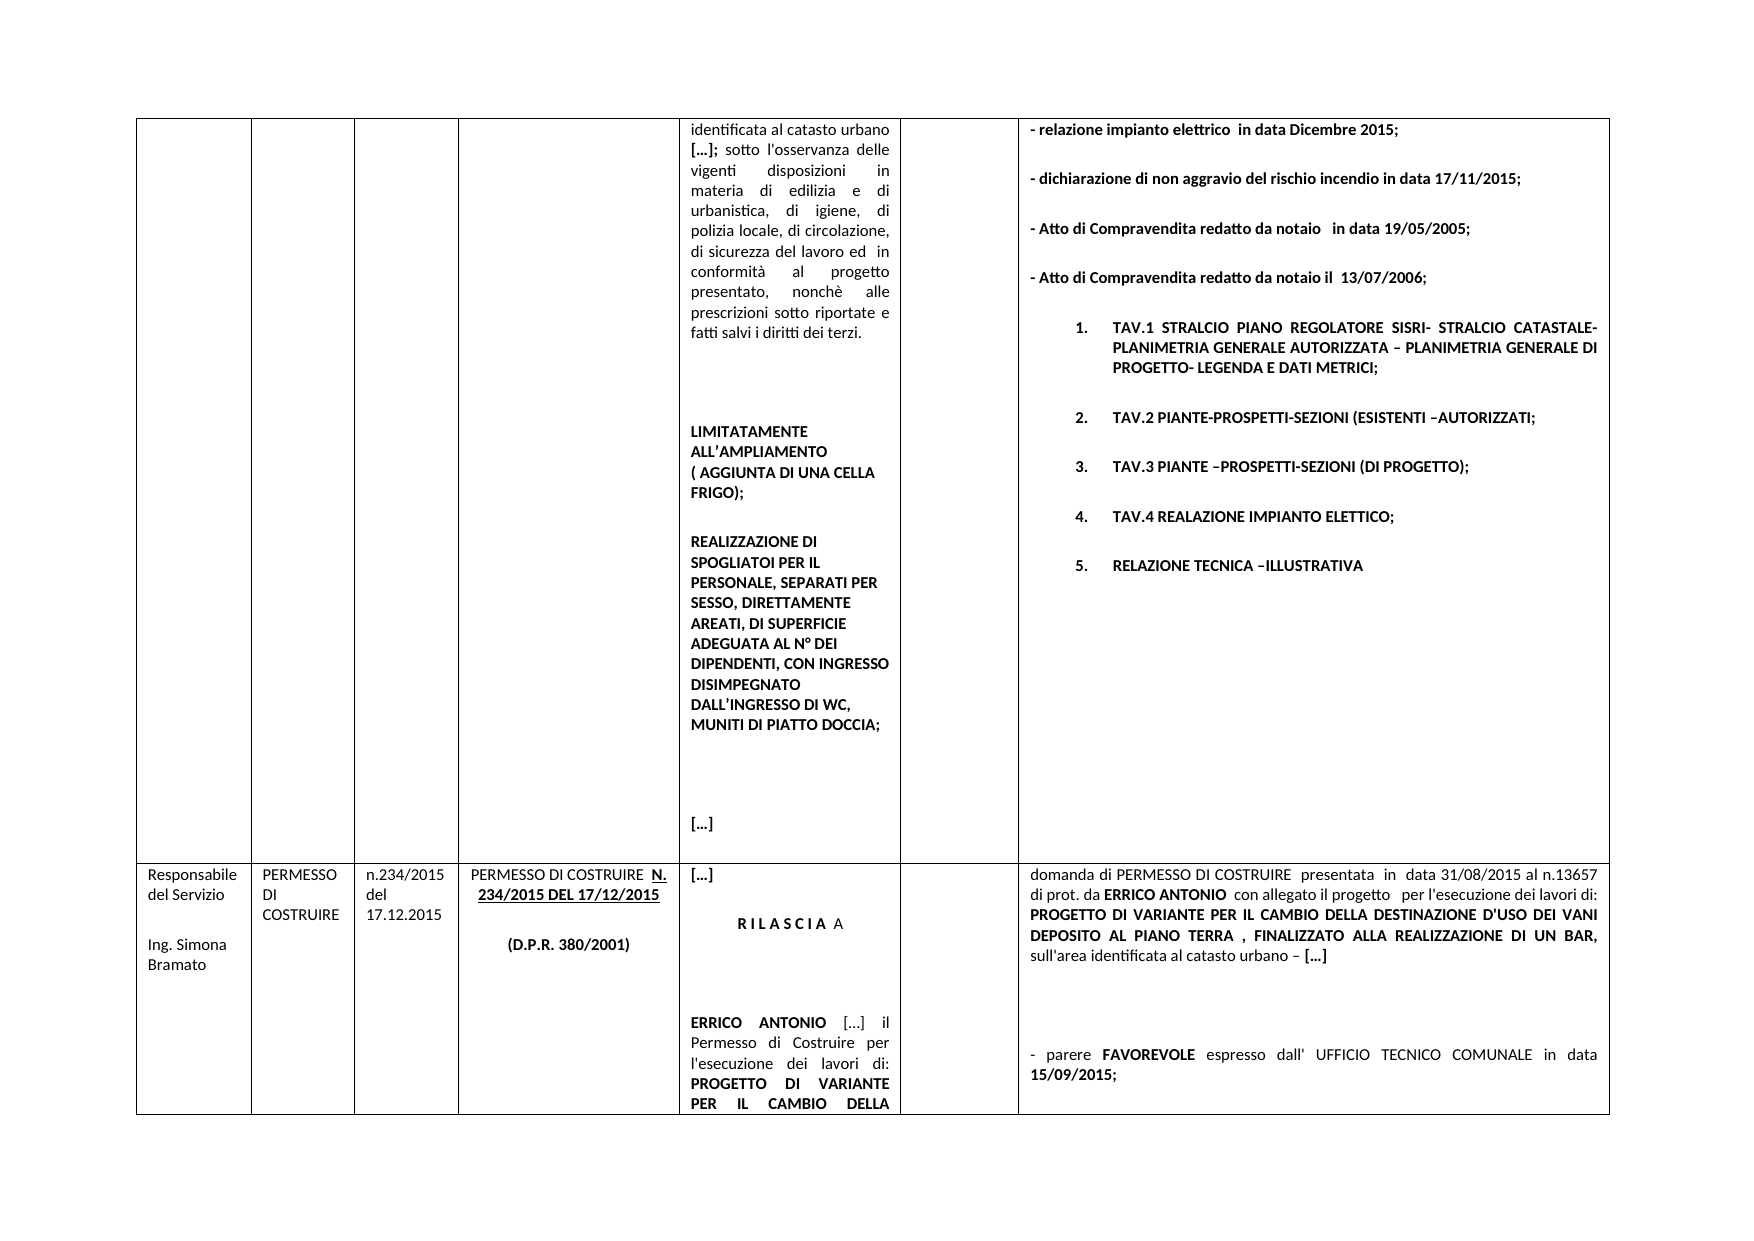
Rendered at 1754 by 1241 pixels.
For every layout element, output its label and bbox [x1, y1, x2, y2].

table_cell [1019, 119, 1609, 863]
table_cell [459, 119, 679, 863]
table_cell [901, 119, 1018, 863]
table_cell [680, 119, 900, 863]
table_cell [252, 119, 354, 863]
table_cell [252, 864, 354, 1114]
table_cell [355, 864, 458, 1114]
table_cell [137, 119, 251, 863]
table_cell [680, 864, 900, 1114]
table_cell [355, 119, 458, 863]
table_cell [459, 864, 679, 1114]
table_cell [1019, 864, 1609, 1114]
table_cell [901, 864, 1018, 1114]
table_cell [137, 864, 251, 1114]
